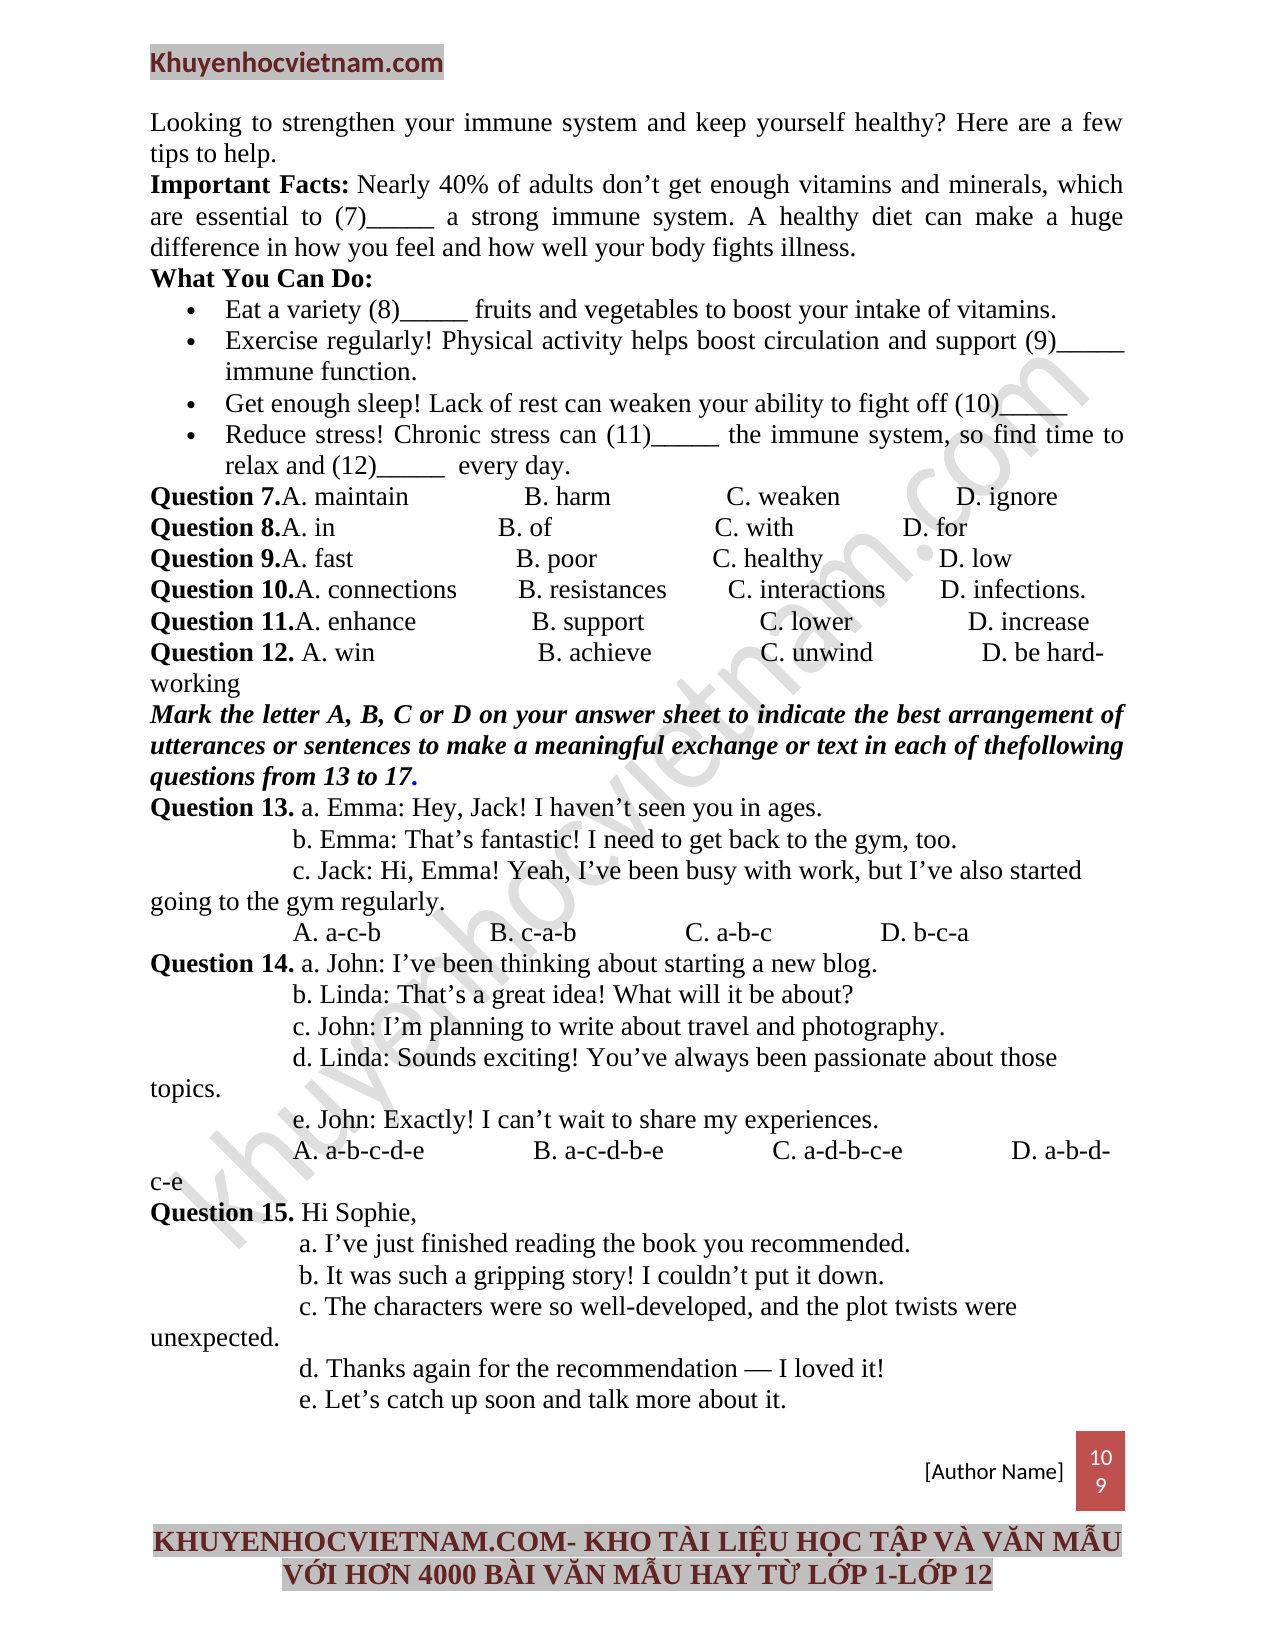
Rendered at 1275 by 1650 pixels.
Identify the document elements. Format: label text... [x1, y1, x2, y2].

text A. a-c-b B. c-a-b C. a-b-c D. b-c-a [150, 916, 1125, 947]
list Reduce stress! Chronic stress can (11)_____ the immune system, so find time to relax and (12)_____ every day. [187, 418, 1125, 480]
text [150, 1196, 1125, 1414]
list Get enough sleep! Lack of rest can weaken your ability to fight off (10)_____ [187, 387, 1125, 418]
text A. a-b-c-d-e B. a-c-d-b-e C. a-d-b-c-e D. a-b-d-c-e [150, 1134, 1125, 1196]
text Looking to strengthen your immune system and keep yourself healthy? Here are a few tips to help. [150, 106, 1125, 169]
text Important Facts: Nearly 40% of adults don’t get enough vitamins and minerals, which are essential to (7)_____ a strong immune system. A healthy diet can make a huge difference in how you feel and how well your body fights illness. [150, 169, 1125, 262]
text Question 12. A. win B. achieve C. unwind D. be hard-working [150, 636, 1125, 698]
text Mark the letter A, B, C or D on your answer sheet to indicate the best arrangement of utterances or sentences to make a meaningful exchange or text in each of thefollowing questions from 13 to 17. [150, 698, 1125, 792]
list Eat a variety (8)_____ fruits and vegetables to boost your intake of vitamins. [187, 293, 1125, 324]
text What You Can Do: [150, 262, 1125, 293]
text Question 13. a. Emma: Hey, Jack! I haven’t seen you in ages. b. Emma: That’s fantastic! I need to get back to the gym, too. c. Jack: Hi, Emma! Yeah, I’ve been busy with work, but I’ve also started going to the gym regularly. [150, 792, 1125, 916]
list Exercise regularly! Physical activity helps boost circulation and support (9)_____ immune function. [187, 324, 1125, 387]
text Question 7.A. maintain B. harm C. weaken D. ignore Question 8.A. in B. of C. with D. for Question 9.A. fast B. poor C. healthy D. low Question 10.A. connections B. resistances C. interactions D. infections. Question 11.A. enhance B. support C. lower D. increase [150, 480, 1125, 636]
text Question 14. a. John: I’ve been thinking about starting a new blog. b. Linda: That’s a great idea! What will it be about? c. John: I’m planning to write about travel and photography. d. Linda: Sounds exciting! You’ve always been passionate about those topics. e. John: Exactly! I can’t wait to share my experiences. [150, 947, 1125, 1134]
